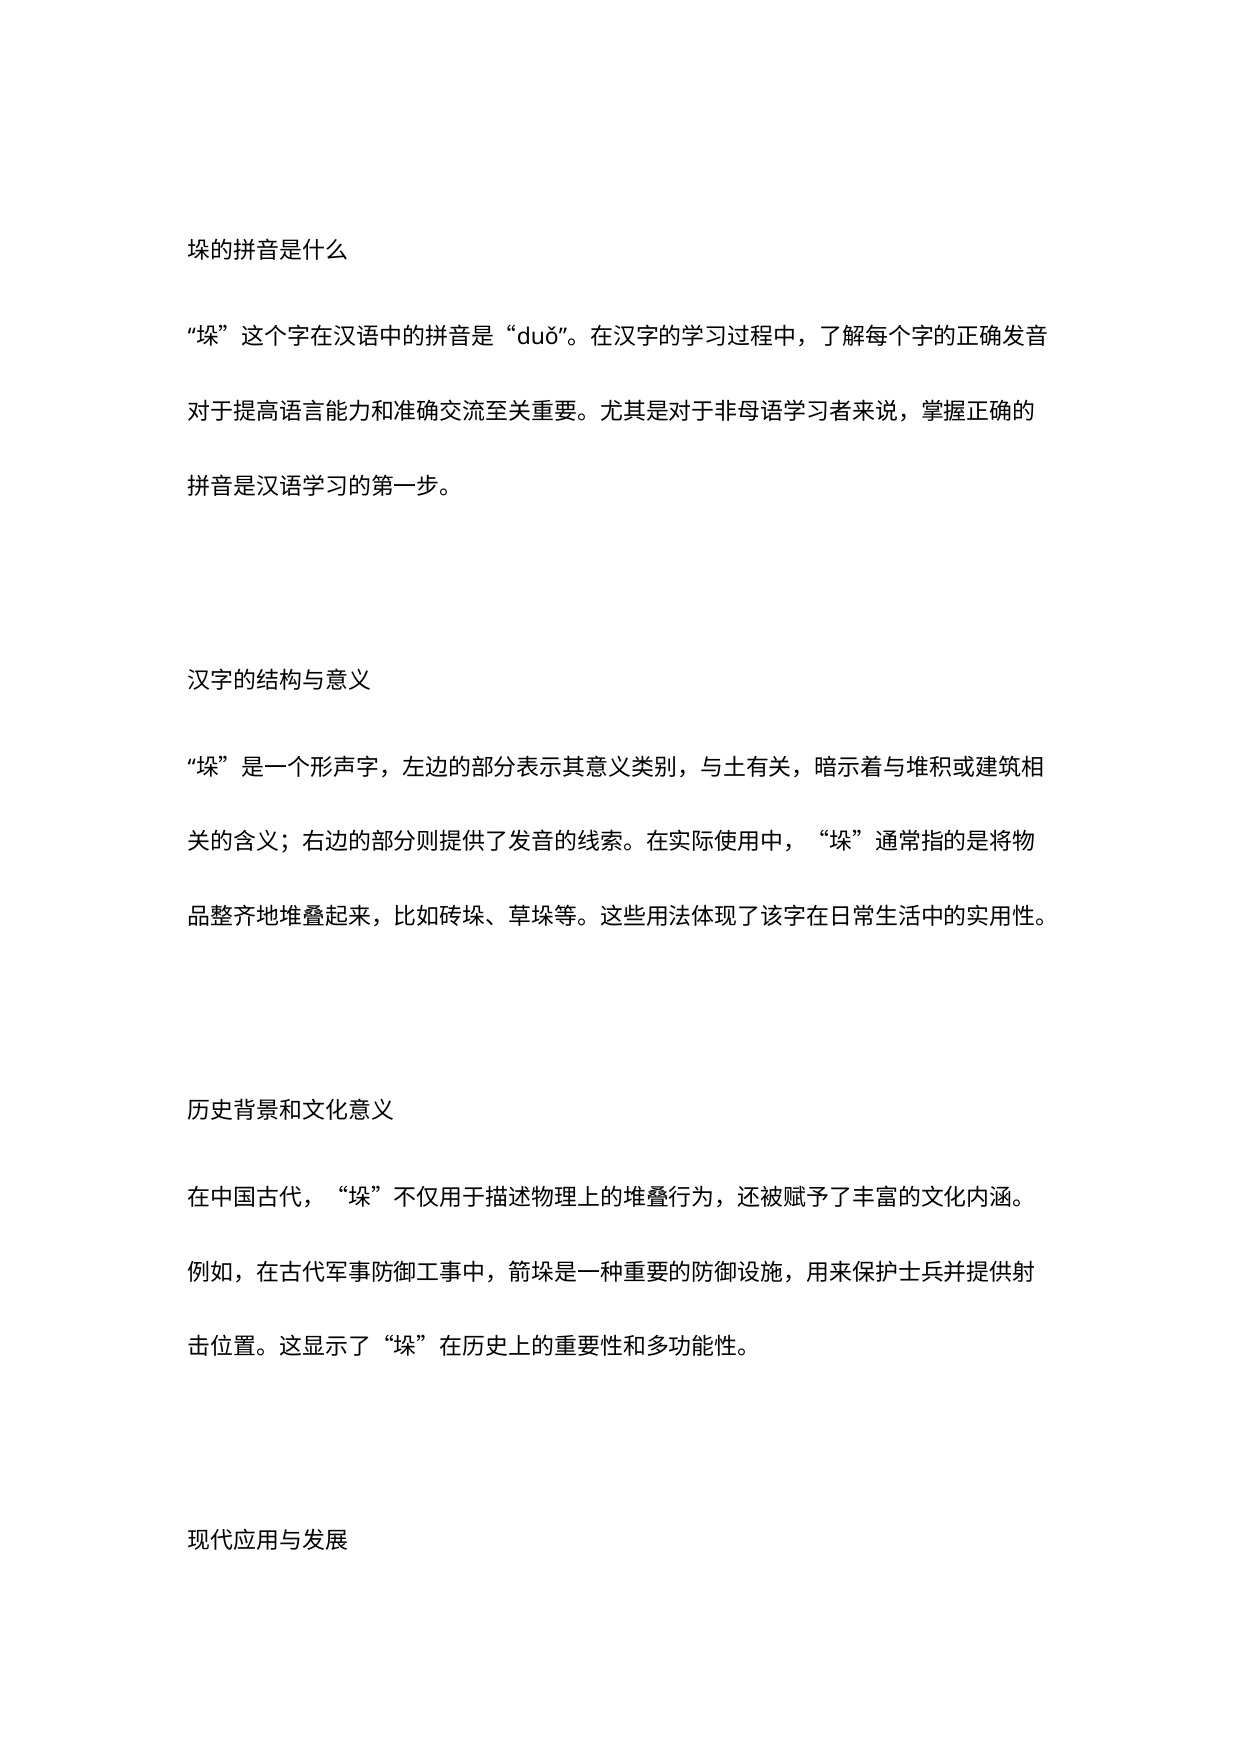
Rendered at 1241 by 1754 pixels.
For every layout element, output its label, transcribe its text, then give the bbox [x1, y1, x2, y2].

text 垛的拼音是什么 [187, 216, 1053, 281]
text 现代应用与发展 [187, 1506, 1053, 1571]
text “垛”这个字在汉语中的拼音是“duǒ”。在汉字的学习过程中，了解每个字的正确发音对于提高语言能力和准确交流至关重要。尤其是对于非母语学习者来说，掌握正确的拼音是汉语学习的第一步。 [187, 302, 1053, 517]
text 历史背景和文化意义 [187, 1076, 1053, 1141]
text 汉字的结构与意义 [187, 646, 1053, 711]
text “垛”是一个形声字，左边的部分表示其意义类别，与土有关，暗示着与堆积或建筑相关的含义；右边的部分则提供了发音的线索。在实际使用中，“垛”通常指的是将物品整齐地堆叠起来，比如砖垛、草垛等。这些用法体现了该字在日常生活中的实用性。 [187, 733, 1053, 947]
text 在中国古代，“垛”不仅用于描述物理上的堆叠行为，还被赋予了丰富的文化内涵。例如，在古代军事防御工事中，箭垛是一种重要的防御设施，用来保护士兵并提供射击位置。这显示了“垛”在历史上的重要性和多功能性。 [187, 1163, 1053, 1377]
